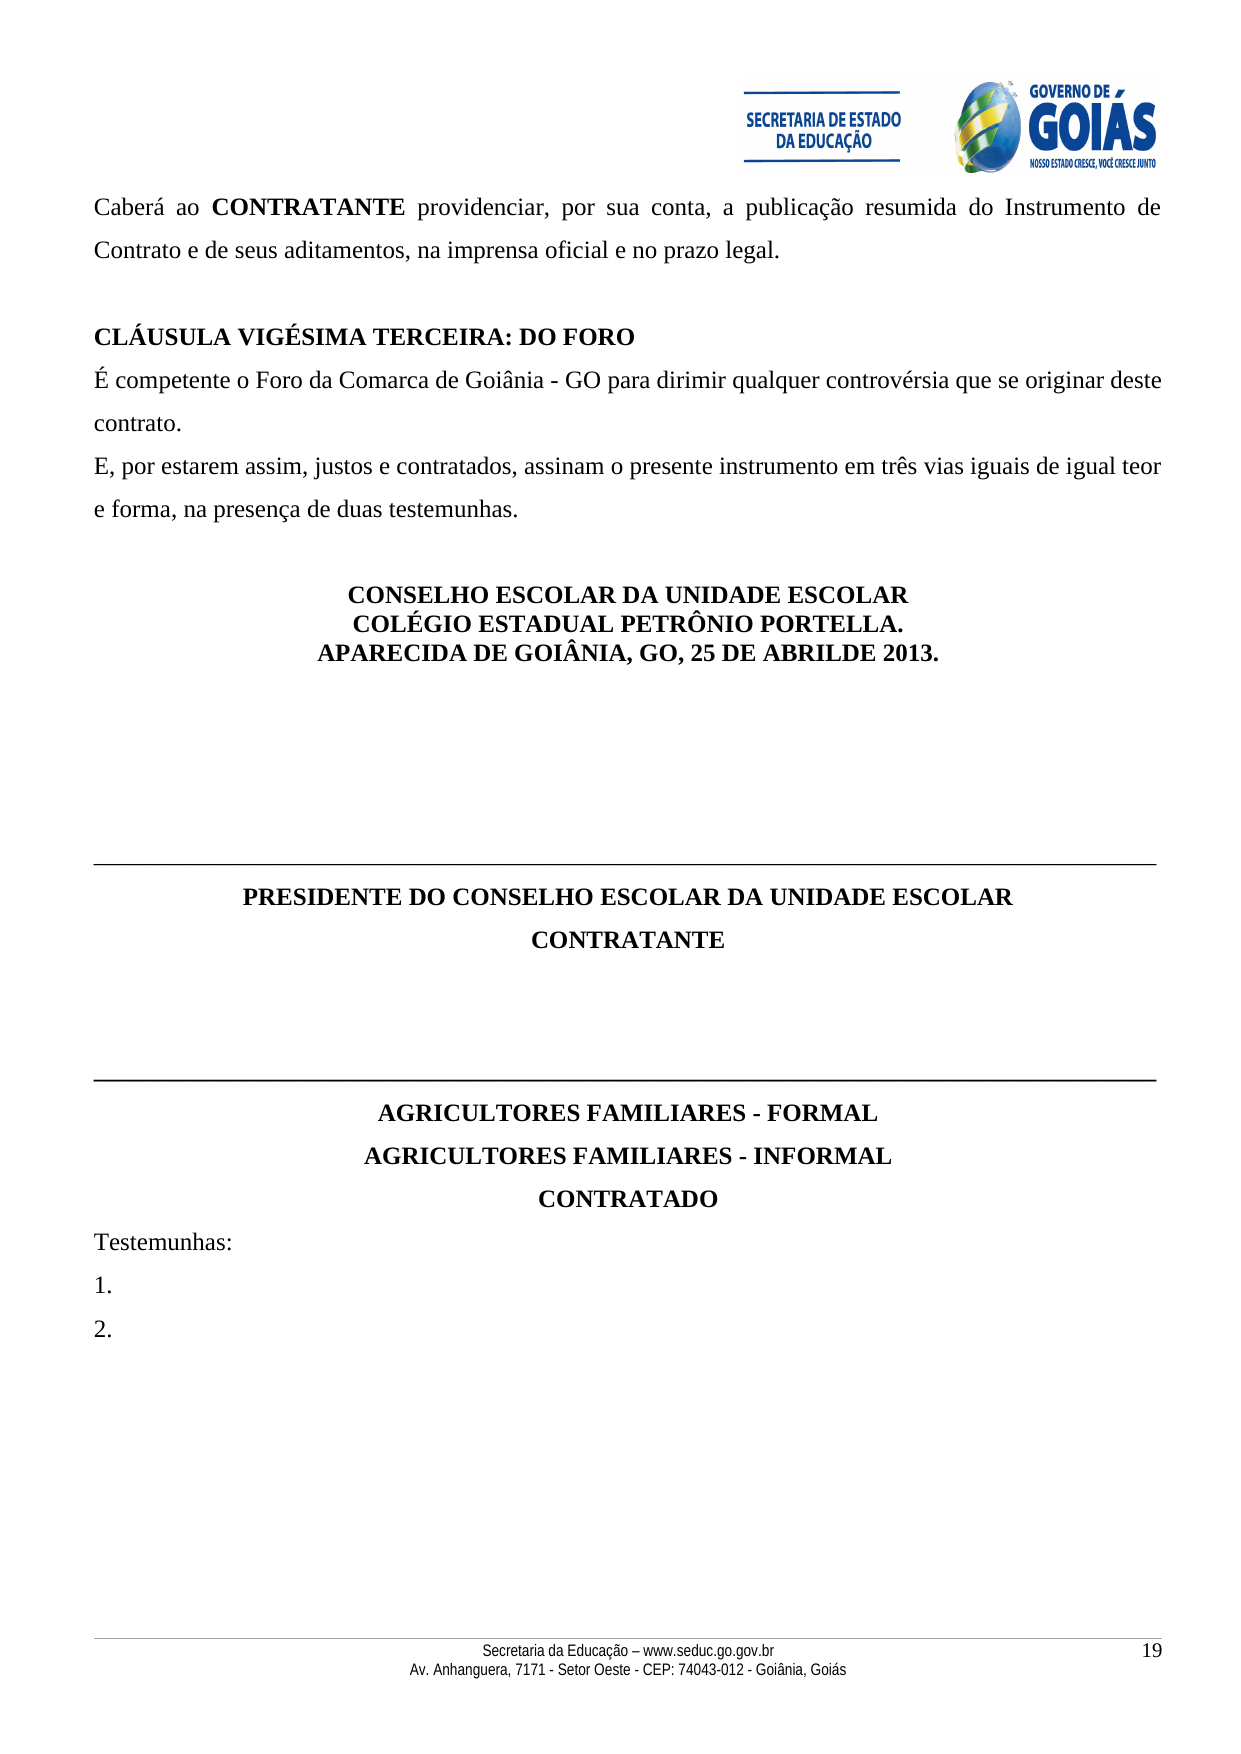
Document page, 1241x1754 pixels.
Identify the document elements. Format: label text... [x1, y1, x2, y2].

text AGRICULTORES FAMILIARES - INFORMAL [94, 1141, 1162, 1170]
text COLÉGIO ESTADUAL PETRÔNIO PORTELLA. [94, 609, 1162, 638]
text É competente o Foro da Comarca de Goiânia - GO para dirimir qualquer controvérsia que se originar deste contrato. [94, 365, 1162, 437]
text Testemunhas: [94, 1227, 1162, 1256]
text CONTRATADO [94, 1184, 1162, 1213]
text CLÁUSULA VIGÉSIMA TERCEIRA: DO FORO [94, 322, 1162, 351]
text Caberá ao CONTRATANTE providenciar, por sua conta, a publicação resumida do Instrumento de Contrato e de seus aditamentos, na imprensa oficial e no prazo legal. [94, 192, 1162, 264]
text 1. [94, 1271, 1162, 1299]
text 2. [94, 1314, 1162, 1342]
text E, por estarem assim, justos e contratados, assinam o presente instrumento em três vias iguais de igual teor e forma, na presença de duas testemunhas. [94, 451, 1162, 523]
text CONSELHO ESCOLAR DA UNIDADE ESCOLAR [94, 581, 1162, 609]
picture [738, 74, 1163, 179]
text _____________________________________________________________________________________ [94, 839, 1162, 868]
text APARECIDA DE GOIÂNIA, GO, 25 DE ABRILDE 2013. [94, 638, 1162, 667]
text _____________________________________________________________________________________ [94, 1055, 1162, 1084]
text PRESIDENTE DO CONSELHO ESCOLAR DA UNIDADE ESCOLAR [94, 882, 1162, 911]
text AGRICULTORES FAMILIARES - FORMAL [94, 1098, 1162, 1127]
text CONTRATANTE [94, 926, 1162, 954]
